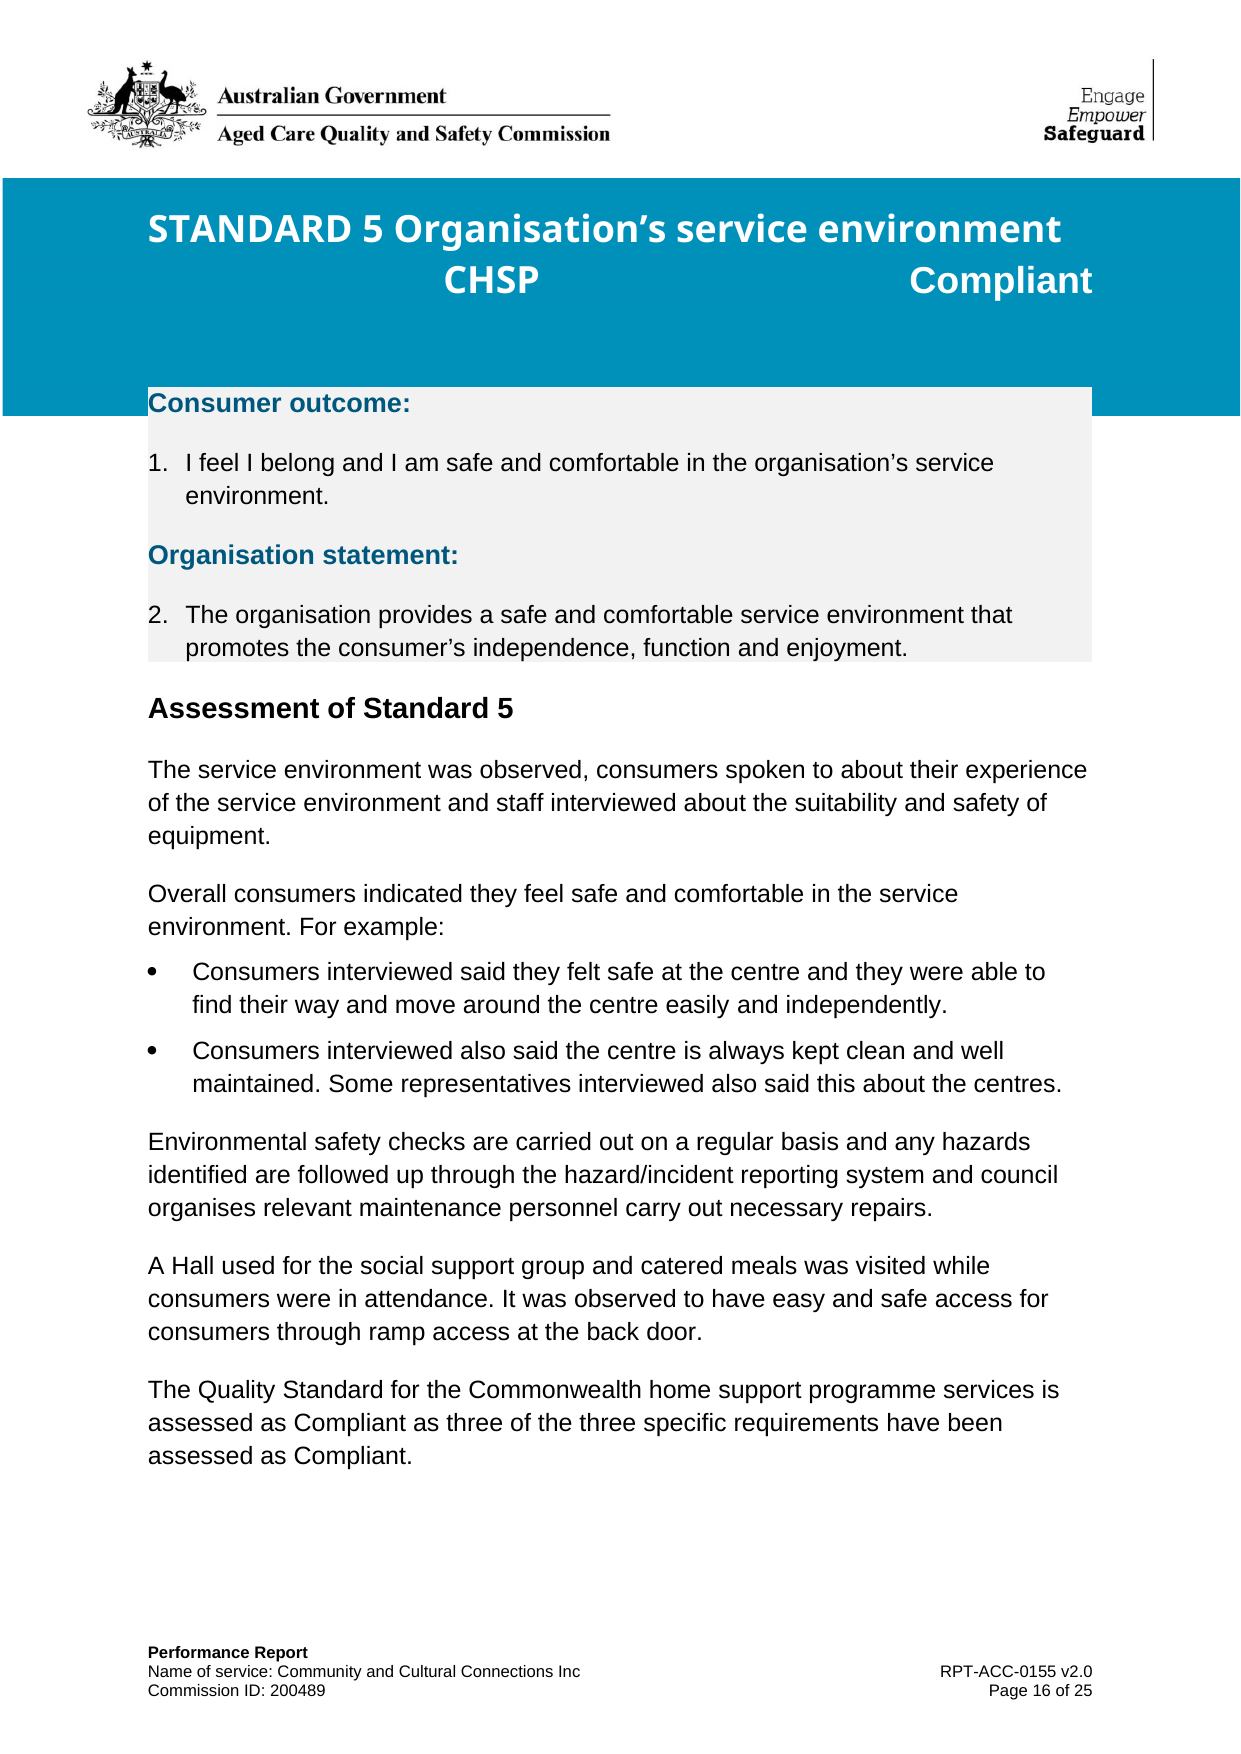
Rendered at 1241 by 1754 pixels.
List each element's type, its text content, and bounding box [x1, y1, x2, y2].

subtitle Consumer outcome: [148, 387, 1092, 418]
list Consumers interviewed also said the centre is always kept clean and well maintained. Some representatives interviewed also said this about the centres. [148, 1036, 1092, 1098]
text The service environment was observed, consumers spoken to about their experience of the service environment and staff interviewed about the suitability and safety of equipment. [148, 755, 1092, 849]
text Environmental safety checks are carried out on a regular basis and any hazards identified are followed up through the hazard/incident reporting system and council organises relevant maintenance personnel carry out necessary repairs. [148, 1127, 1092, 1222]
list Consumers interviewed said they felt safe at the centre and they were able to find their way and move around the centre easily and independently. [148, 957, 1092, 1019]
list The organisation provides a safe and comfortable service environment that promotes the consumer’s independence, function and enjoyment. [148, 600, 1092, 662]
picture [1, 0, 1241, 169]
subtitle CHSP Compliant [148, 253, 1092, 304]
subtitle STANDARD 5 Organisation’s service environment [148, 202, 1092, 253]
text A Hall used for the social support group and catered meals was visited while consumers were in attendance. It was observed to have easy and safe access for consumers through ramp access at the back door. [148, 1251, 1092, 1346]
text The Quality Standard for the Commonwealth home support programme services is assessed as Compliant as three of the three specific requirements have been assessed as Compliant. [148, 1375, 1092, 1470]
subtitle Assessment of Standard 5 [148, 691, 1092, 725]
subtitle Organisation statement: [148, 539, 1092, 571]
text Overall consumers indicated they feel safe and comfortable in the service environment. For example: [148, 879, 1092, 941]
list I feel I belong and I am safe and comfortable in the organisation’s service environment. [148, 448, 1092, 510]
